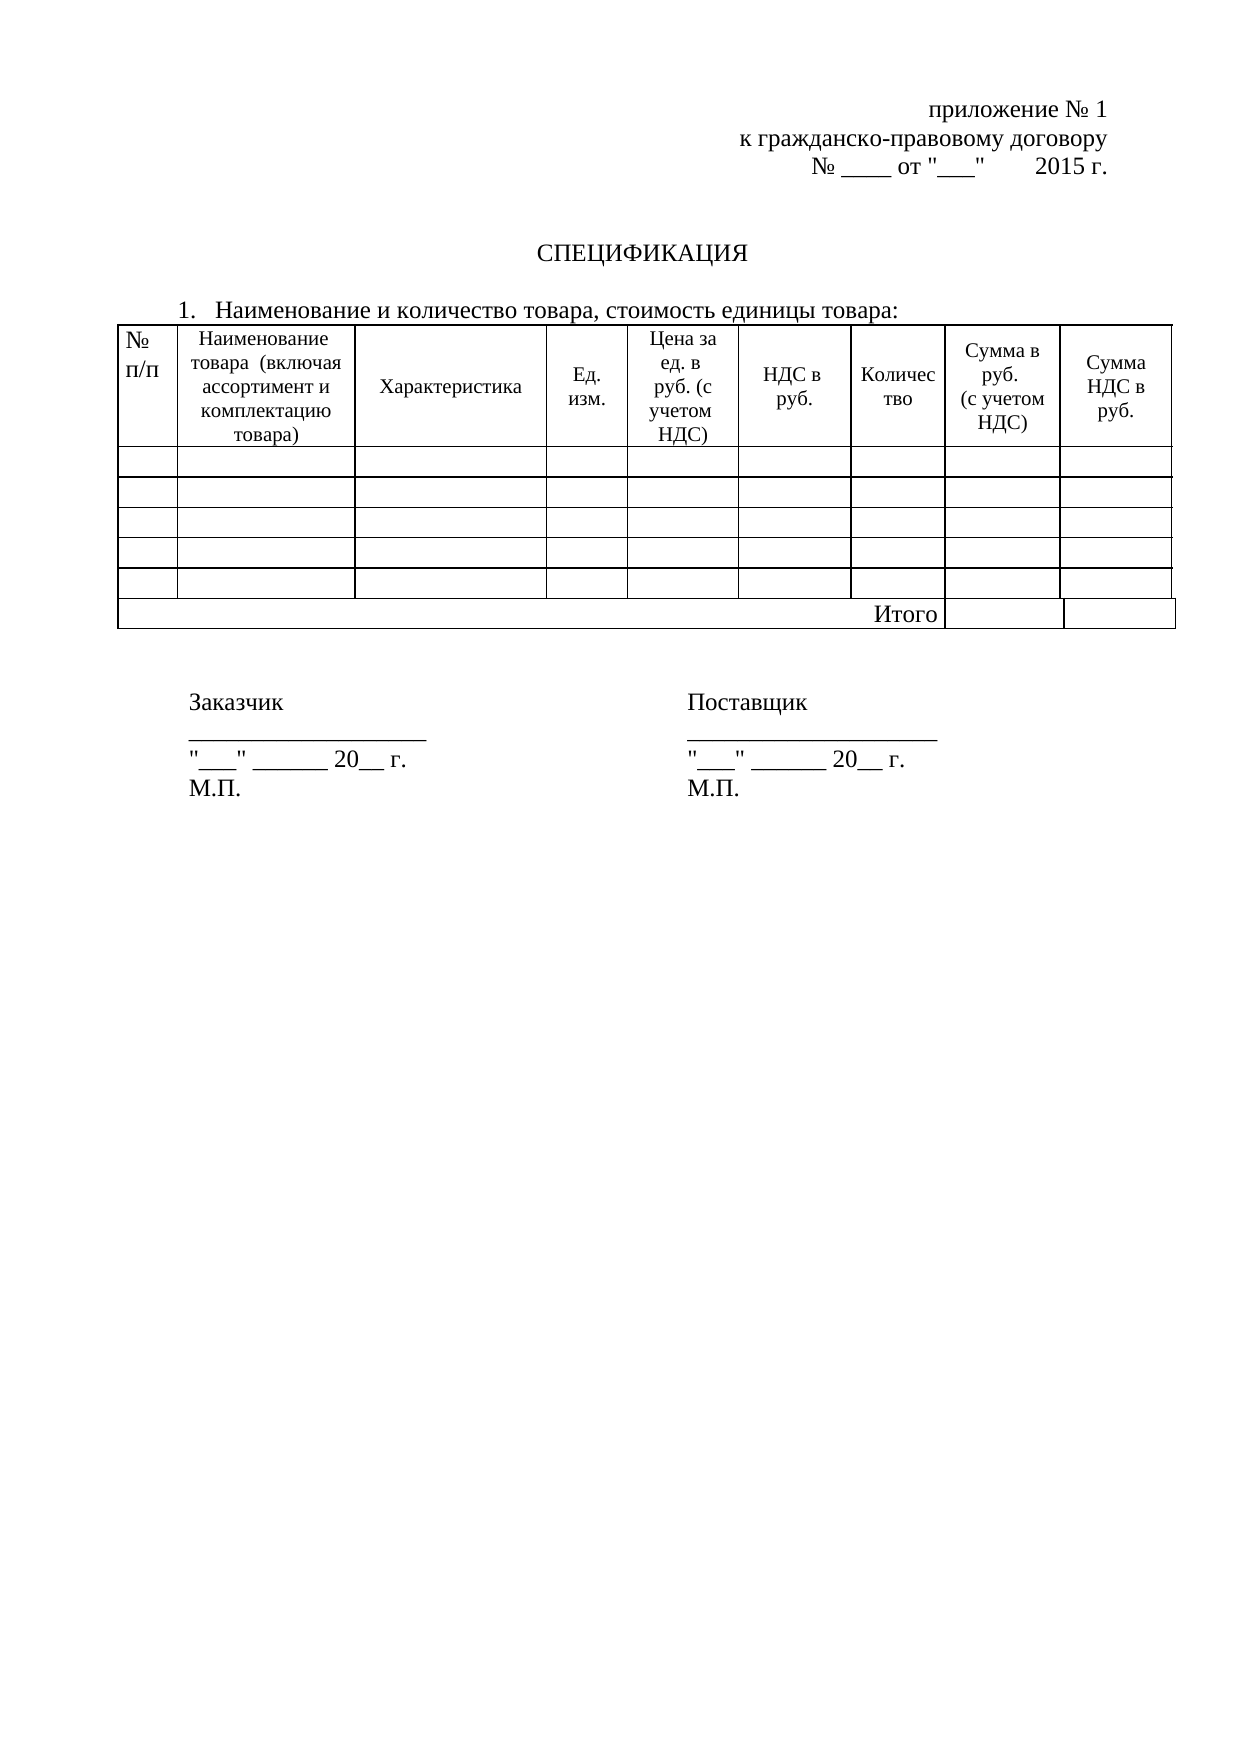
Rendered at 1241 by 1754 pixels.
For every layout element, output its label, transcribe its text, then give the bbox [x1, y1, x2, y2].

table_cell [739, 538, 850, 567]
table_cell [628, 478, 738, 506]
table_cell [852, 508, 944, 537]
table_cell [628, 447, 738, 476]
table_cell [119, 478, 177, 506]
table_cell [852, 538, 944, 567]
table_cell [852, 478, 944, 506]
table_cell [178, 478, 354, 506]
table_cell [356, 447, 546, 476]
table_cell [946, 508, 1059, 537]
table_cell [1065, 599, 1175, 628]
table_cell [119, 447, 177, 476]
table_cell [739, 478, 850, 506]
table_header Сумма в руб. (с учетом НДС) [946, 326, 1059, 446]
table_cell [547, 478, 627, 506]
table_cell [1061, 538, 1171, 567]
table_cell [547, 538, 627, 567]
table_cell [178, 508, 354, 537]
table_cell [356, 508, 546, 537]
table_cell [547, 508, 627, 537]
text приложение № 1 [192, 94, 1107, 123]
table_cell [946, 538, 1059, 567]
table_header Количество [852, 326, 944, 446]
table_header Заказчик ___________________ "___" ______ 20__ г. М.П. [118, 687, 617, 802]
table_header Поставщик ____________________ "___" ______ 20__ г. М.П. [617, 687, 1115, 802]
table_cell [547, 569, 627, 597]
table_cell [1061, 569, 1171, 597]
table_cell [852, 569, 944, 597]
table_cell [739, 569, 850, 597]
table_cell [946, 478, 1059, 506]
table_cell [946, 569, 1059, 597]
table_cell [119, 569, 177, 597]
table_cell [739, 508, 850, 537]
table_cell [356, 538, 546, 567]
text СПЕЦИФИКАЦИЯ [118, 238, 1107, 266]
table_header Сумма НДС в руб. [1061, 326, 1171, 446]
table_cell [739, 447, 850, 476]
table_cell [1061, 447, 1171, 476]
table_cell [946, 599, 1063, 628]
table_cell [356, 569, 546, 597]
table_cell [852, 447, 944, 476]
table_cell [1061, 508, 1171, 537]
table_header Цена за ед. в руб. (с учетом НДС) [628, 326, 738, 446]
text к гражданско-правовому договору [118, 123, 1107, 151]
table_header Ед. изм. [547, 326, 627, 446]
text № ____ от "___" 2015 г. [118, 151, 1107, 180]
table_header НДС в руб. [739, 326, 850, 446]
table_cell [628, 538, 738, 567]
table_cell [119, 538, 177, 567]
table_cell Итого [119, 599, 944, 628]
table_cell [628, 508, 738, 537]
table_cell [547, 447, 627, 476]
list Наименование и количество товара, стоимость единицы товара: [177, 295, 1107, 324]
table_cell [178, 447, 354, 476]
table_cell [356, 478, 546, 506]
table_cell [628, 569, 738, 597]
table_cell [178, 538, 354, 567]
table_cell [178, 569, 354, 597]
table_cell [1061, 478, 1171, 506]
table_header № п/п [119, 326, 177, 446]
table_cell [946, 447, 1059, 476]
table_header Характеристика [356, 326, 546, 446]
table_header Наименование товара (включая ассортимент и комплектацию товара) [178, 326, 354, 446]
table_cell [119, 508, 177, 537]
